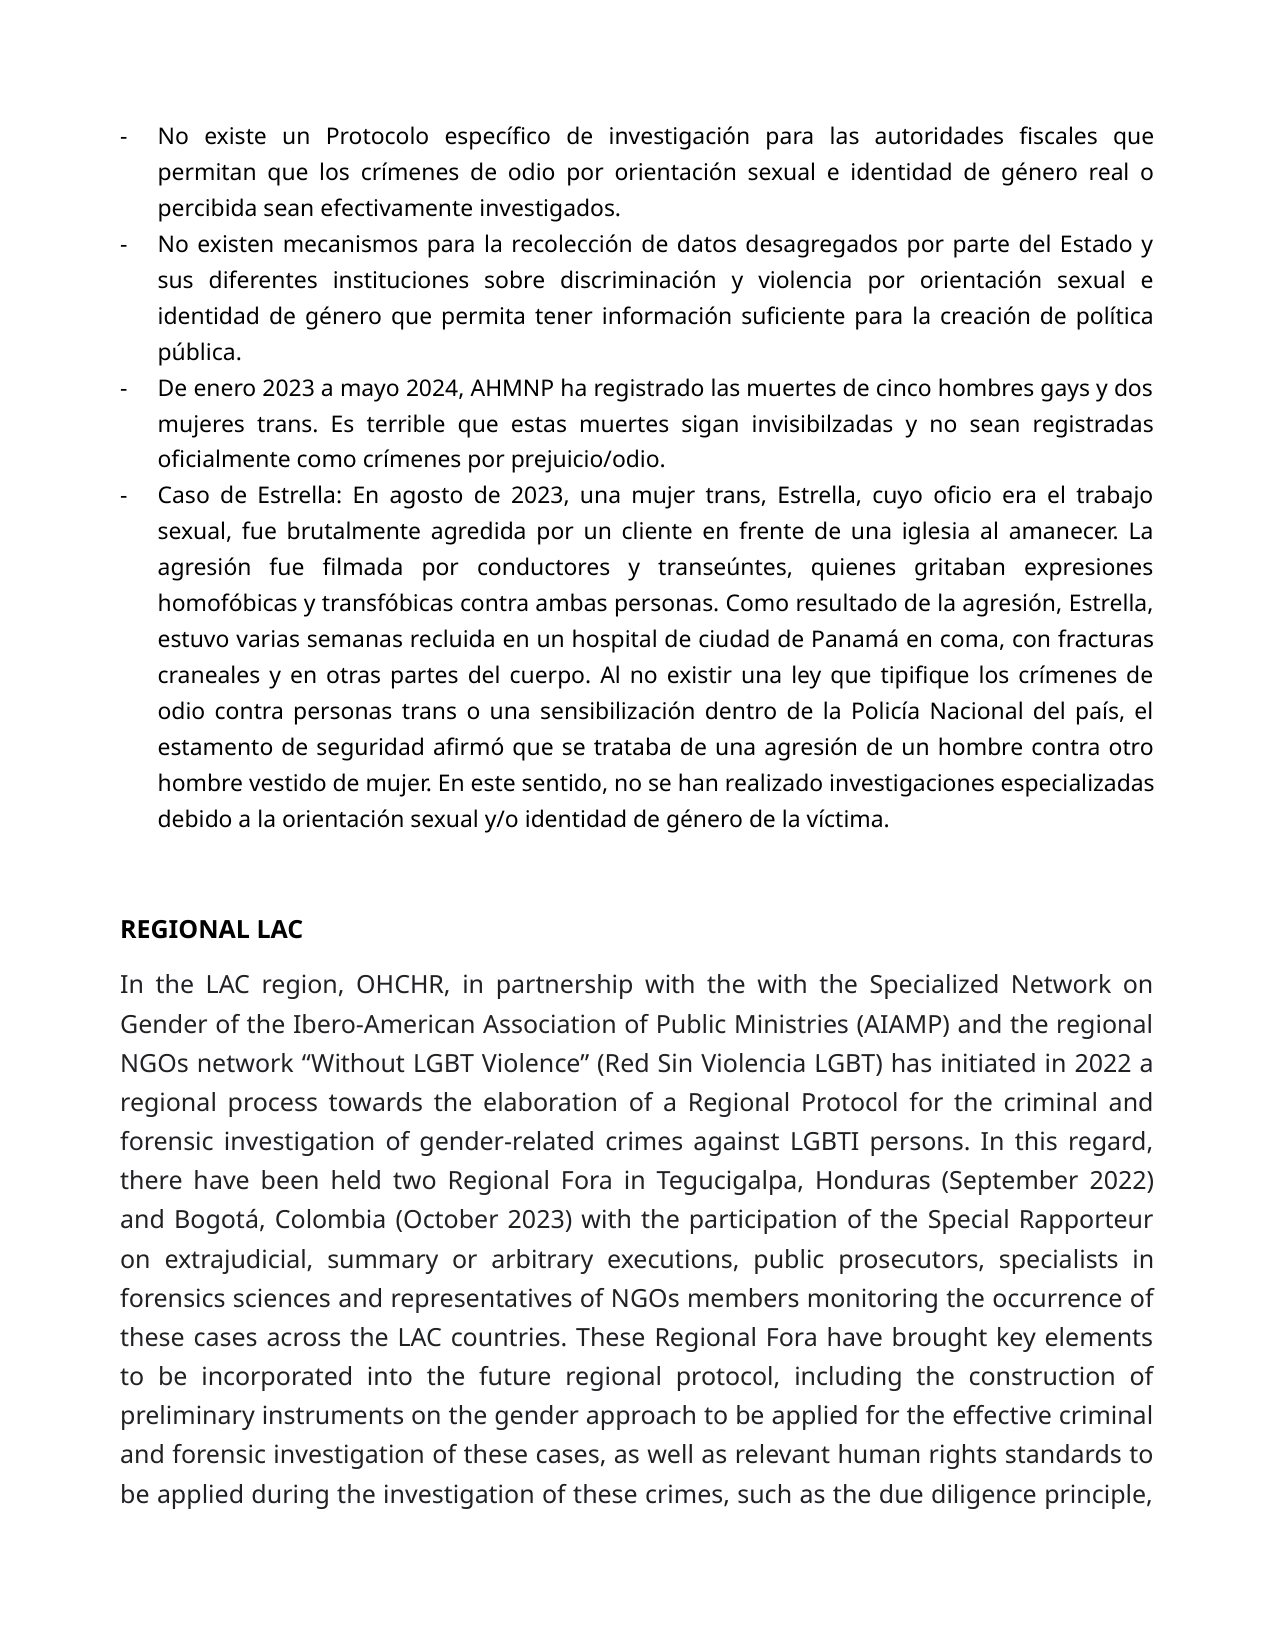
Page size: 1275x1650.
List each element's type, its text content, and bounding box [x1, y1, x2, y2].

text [120, 967, 1155, 1510]
list Caso de Estrella: En agosto de 2023, una mujer trans, Estrella, cuyo oficio era el trabajo sexual, fue brutalmente agredida por un cliente en frente de una iglesia al amanecer. La agresión fue filmada por conductores y transeúntes, quienes gritaban expresiones homofóbicas y transfóbicas contra ambas personas. Como resultado de la agresión, Estrella, estuvo varias semanas recluida en un hospital de ciudad de Panamá en coma, con fracturas craneales y en otras partes del cuerpo. Al no existir una ley que tipifique los crímenes de odio contra personas trans o una sensibilización dentro de la Policía Nacional del país, el estamento de seguridad afirmó que se trataba de una agresión de un hombre contra otro hombre vestido de mujer. En este sentido, no se han realizado investigaciones especializadas debido a la orientación sexual y/o identidad de género de la víctima. [120, 479, 1155, 834]
list No existe un Protocolo específico de investigación para las autoridades fiscales que permitan que los crímenes de odio por orientación sexual e identidad de género real o percibida sean efectivamente investigados. [120, 120, 1155, 223]
list No existen mecanismos para la recolección de datos desagregados por parte del Estado y sus diferentes instituciones sobre discriminación y violencia por orientación sexual e identidad de género que permita tener información suficiente para la creación de política pública. [120, 228, 1155, 367]
text REGIONAL LAC [120, 911, 1155, 945]
list De enero 2023 a mayo 2024, AHMNP ha registrado las muertes de cinco hombres gays y dos mujeres trans. Es terrible que estas muertes sigan invisibilzadas y no sean registradas oficialmente como crímenes por prejuicio/odio. [120, 372, 1155, 475]
